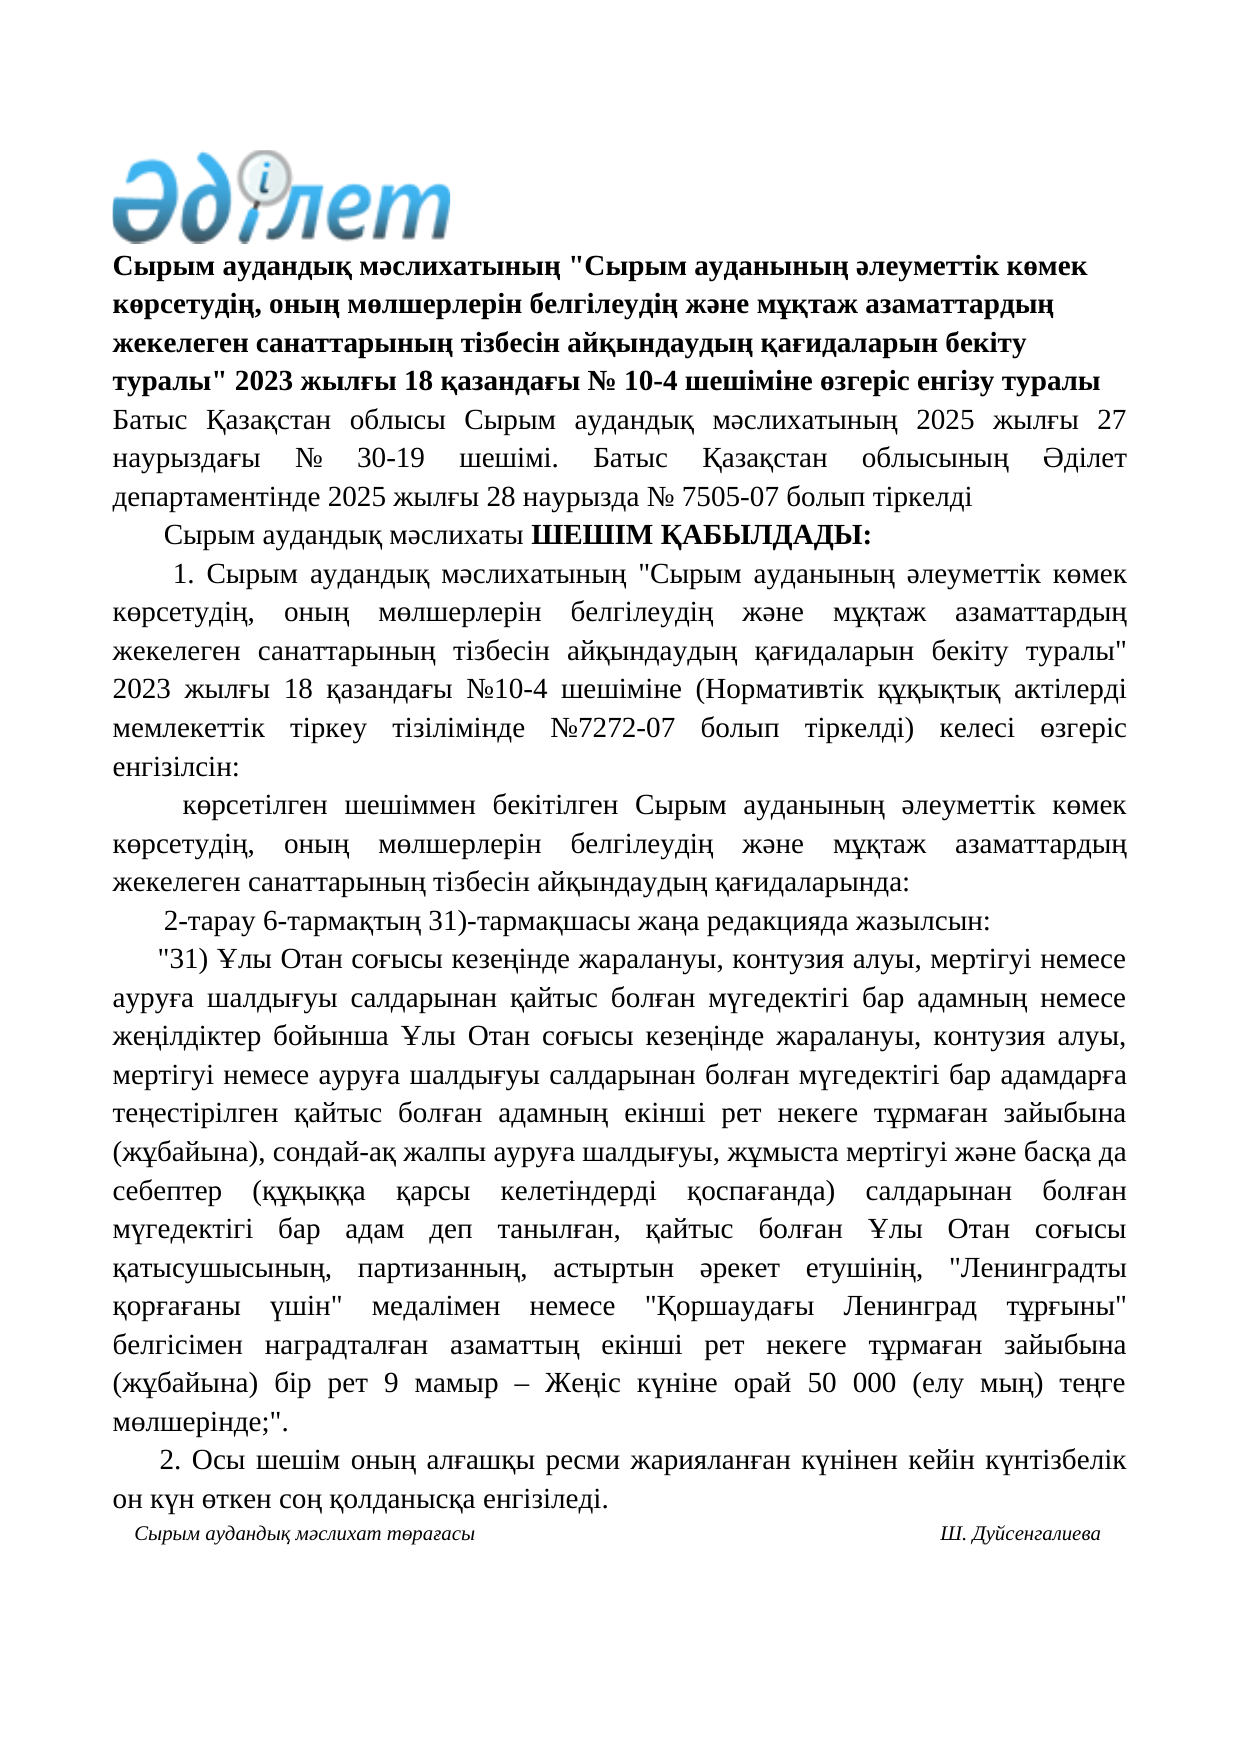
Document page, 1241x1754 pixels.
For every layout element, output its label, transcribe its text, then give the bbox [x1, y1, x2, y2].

text 2. Осы шешім оның алғашқы ресми жарияланған күнінен кейін күнтізбелік он күн өткен соң қолданысқа енгізіледі. [112, 1442, 1128, 1514]
text көрсетілген шешіммен бекітілген Сырым ауданының әлеуметтік көмек көрсетудің, оның мөлшерлерін белгілеудің және мұқтаж азаматтардың жекелеген санаттарының тізбесін айқындаудың қағидаларында: [112, 787, 1128, 898]
picture [112, 150, 451, 244]
table_header Сырым аудандық мәслихат төрағасы [101, 1520, 939, 1551]
text Сырым аудандық мәслихаты ШЕШІМ ҚАБЫЛДАДЫ: [112, 517, 1128, 551]
text 2-тарау 6-тармақтың 31)-тармақшасы жаңа редакцияда жазылсын: [112, 903, 1128, 936]
text Сырым аудандық мәслихатының "Сырым ауданының әлеуметтік көмек көрсетудің, оның мөлшерлерін белгілеудің және мұқтаж азаматтардың жекелеген санаттарының тізбесін айқындаудың қағидаларын бекіту туралы" 2023 жылғы 18 қазандағы № 10-4 шешіміне өзгеріс енгізу туралы [112, 248, 1128, 397]
text 1. Сырым аудандық мәслихатының "Сырым ауданының әлеуметтік көмек көрсетудің, оның мөлшерлерін белгілеудің және мұқтаж азаматтардың жекелеген санаттарының тізбесін айқындаудың қағидаларын бекіту туралы" 2023 жылғы 18 қазандағы №10-4 шешіміне (Нормативтік құқықтық актілерді мемлекеттік тіркеу тізілімінде №7272-07 болып тіркелді) келесі өзгеріс енгізілсін: [112, 556, 1128, 782]
table_header Ш. Дуйсенгалиева [939, 1520, 1240, 1551]
text Батыс Қазақстан облысы Сырым аудандық мәслихатының 2025 жылғы 27 наурыздағы № 30-19 шешімі. Батыс Қазақстан облысының Әділет департаментінде 2025 жылғы 28 наурызда № 7505-07 болып тіркелді [112, 402, 1128, 512]
text "31) Ұлы Отан соғысы кезеңінде жаралануы, контузия алуы, мертігуі немесе ауруға шалдығуы салдарынан қайтыс болған мүгедектігі бар адамның немесе жеңілдіктер бойынша Ұлы Отан соғысы кезеңінде жаралануы, контузия алуы, мертігуі немесе ауруға шалдығуы салдарынан болған мүгедектігі бар адамдарға теңестірілген қайтыс болған адамның екінші рет некеге тұрмаған зайыбына (жұбайына), сондай-ақ жалпы ауруға шалдығуы, жұмыста мертігуі және басқа да себептер (құқыққа қарсы келетіндерді қоспағанда) салдарынан болған мүгедектігі бар адам деп танылған, қайтыс болған Ұлы Отан соғысы қатысушысының, партизанның, астыртын әрекет етушінің, "Ленинградты қорғағаны үшін" медалімен немесе "Қоршаудағы Ленинград тұрғыны" белгісімен наградталған азаматтың екінші рет некеге тұрмаған зайыбына (жұбайына) бір рет 9 мамыр – Жеңіс күніне орай 50 000 (елу мың) теңге мөлшерінде;". [112, 941, 1128, 1437]
